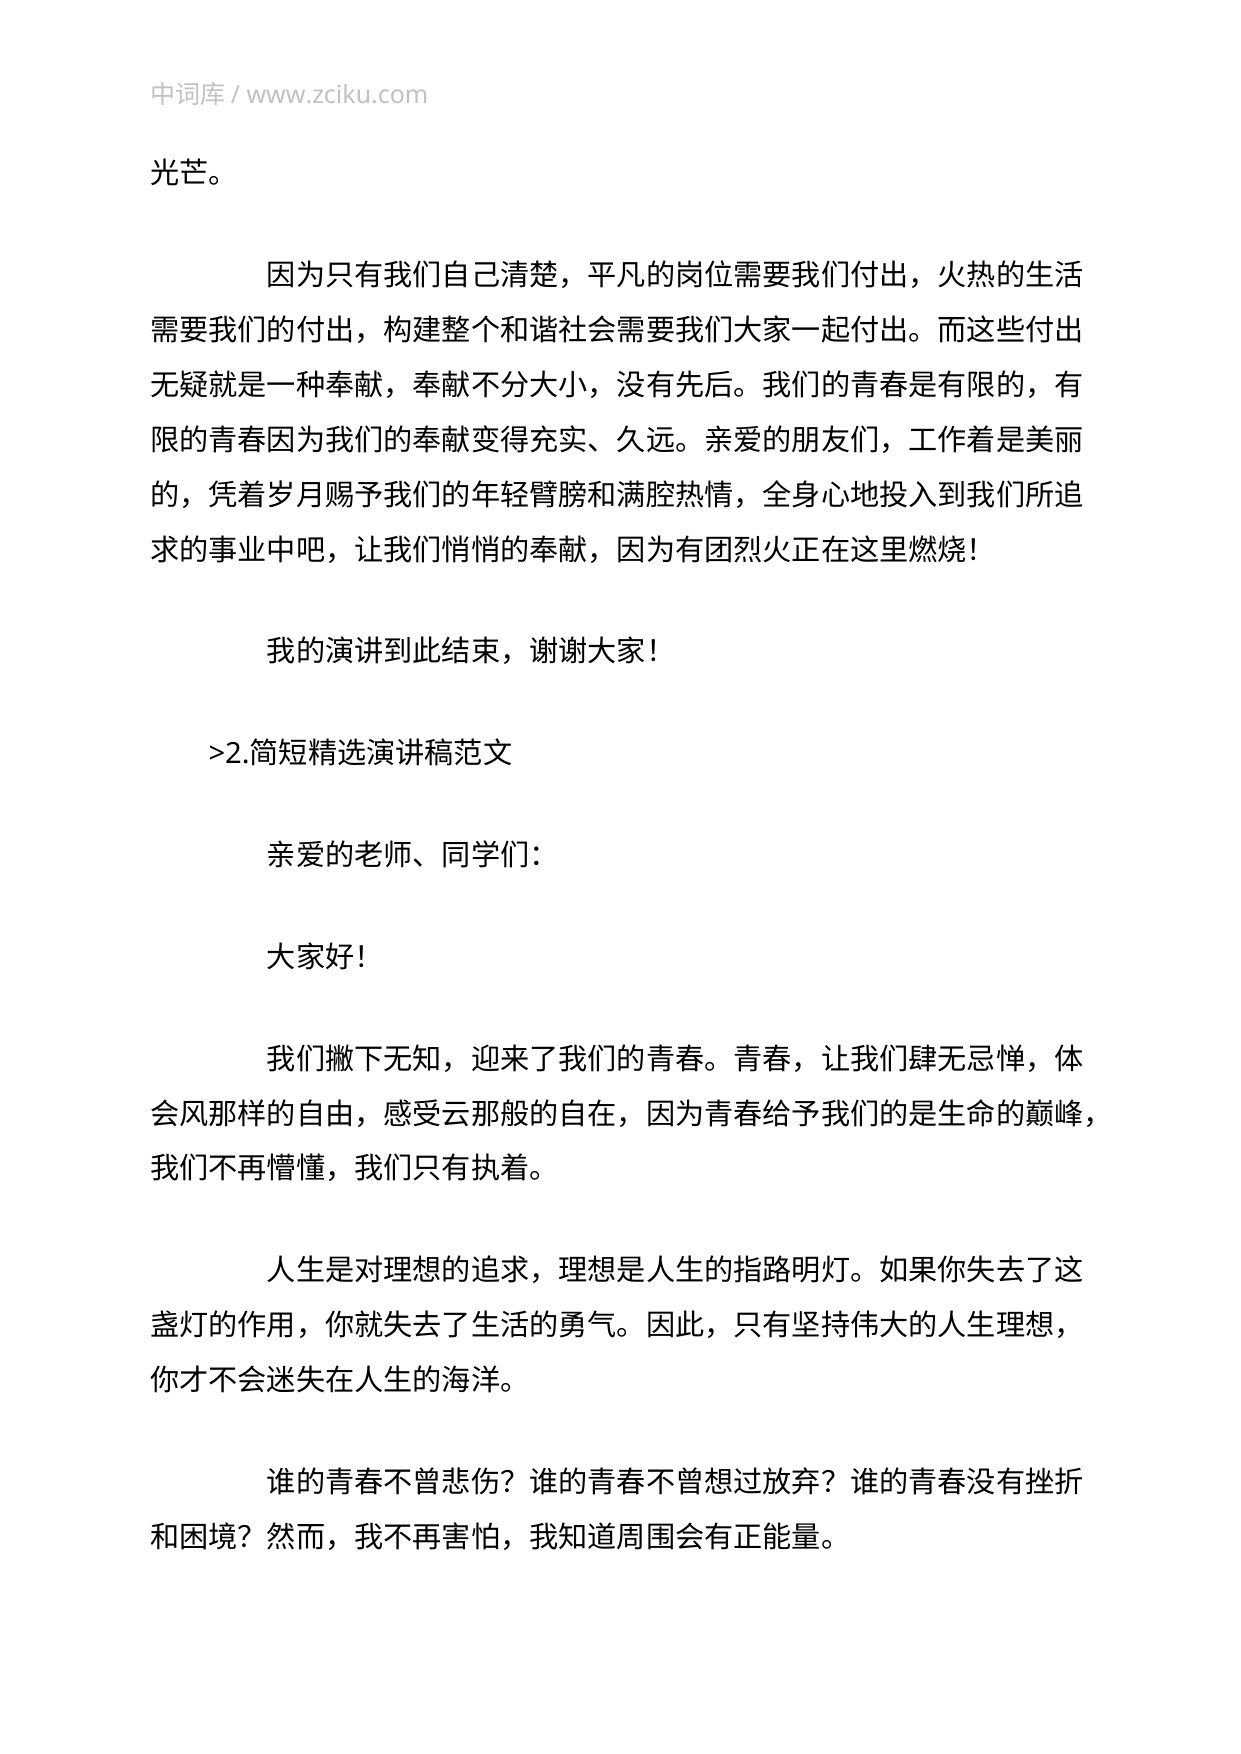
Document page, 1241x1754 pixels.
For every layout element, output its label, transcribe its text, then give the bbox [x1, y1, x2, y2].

text 人生是对理想的追求，理想是人生的指路明灯。如果你失去了这盏灯的作用，你就失去了生活的勇气。因此，只有坚持伟大的人生理想，你才不会迷失在人生的海洋。 [150, 1247, 1090, 1399]
text 谁的青春不曾悲伤？谁的青春不曾想过放弃？谁的青春没有挫折和困境？然而，我不再害怕，我知道周围会有正能量。 [150, 1458, 1090, 1556]
text 亲爱的老师、同学们： [150, 832, 1090, 874]
text >2.简短精选演讲稿范文 [150, 730, 1090, 772]
text 我们撇下无知，迎来了我们的青春。青春，让我们肆无忌惮，体会风那样的自由，感受云那般的自在，因为青春给予我们的是生命的巅峰，我们不再懵懂，我们只有执着。 [150, 1035, 1090, 1187]
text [150, 150, 1090, 192]
text 大家好！ [150, 933, 1090, 976]
text 我的演讲到此结束，谢谢大家！ [150, 628, 1090, 670]
text 因为只有我们自己清楚，平凡的岗位需要我们付出，火热的生活需要我们的付出，构建整个和谐社会需要我们大家一起付出。而这些付出无疑就是一种奉献，奉献不分大小，没有先后。我们的青春是有限的，有限的青春因为我们的奉献变得充实、久远。亲爱的朋友们，工作着是美丽的，凭着岁月赐予我们的年轻臂膀和满腔热情，全身心地投入到我们所追求的事业中吧，让我们悄悄的奉献，因为有团烈火正在这里燃烧！ [150, 252, 1090, 568]
